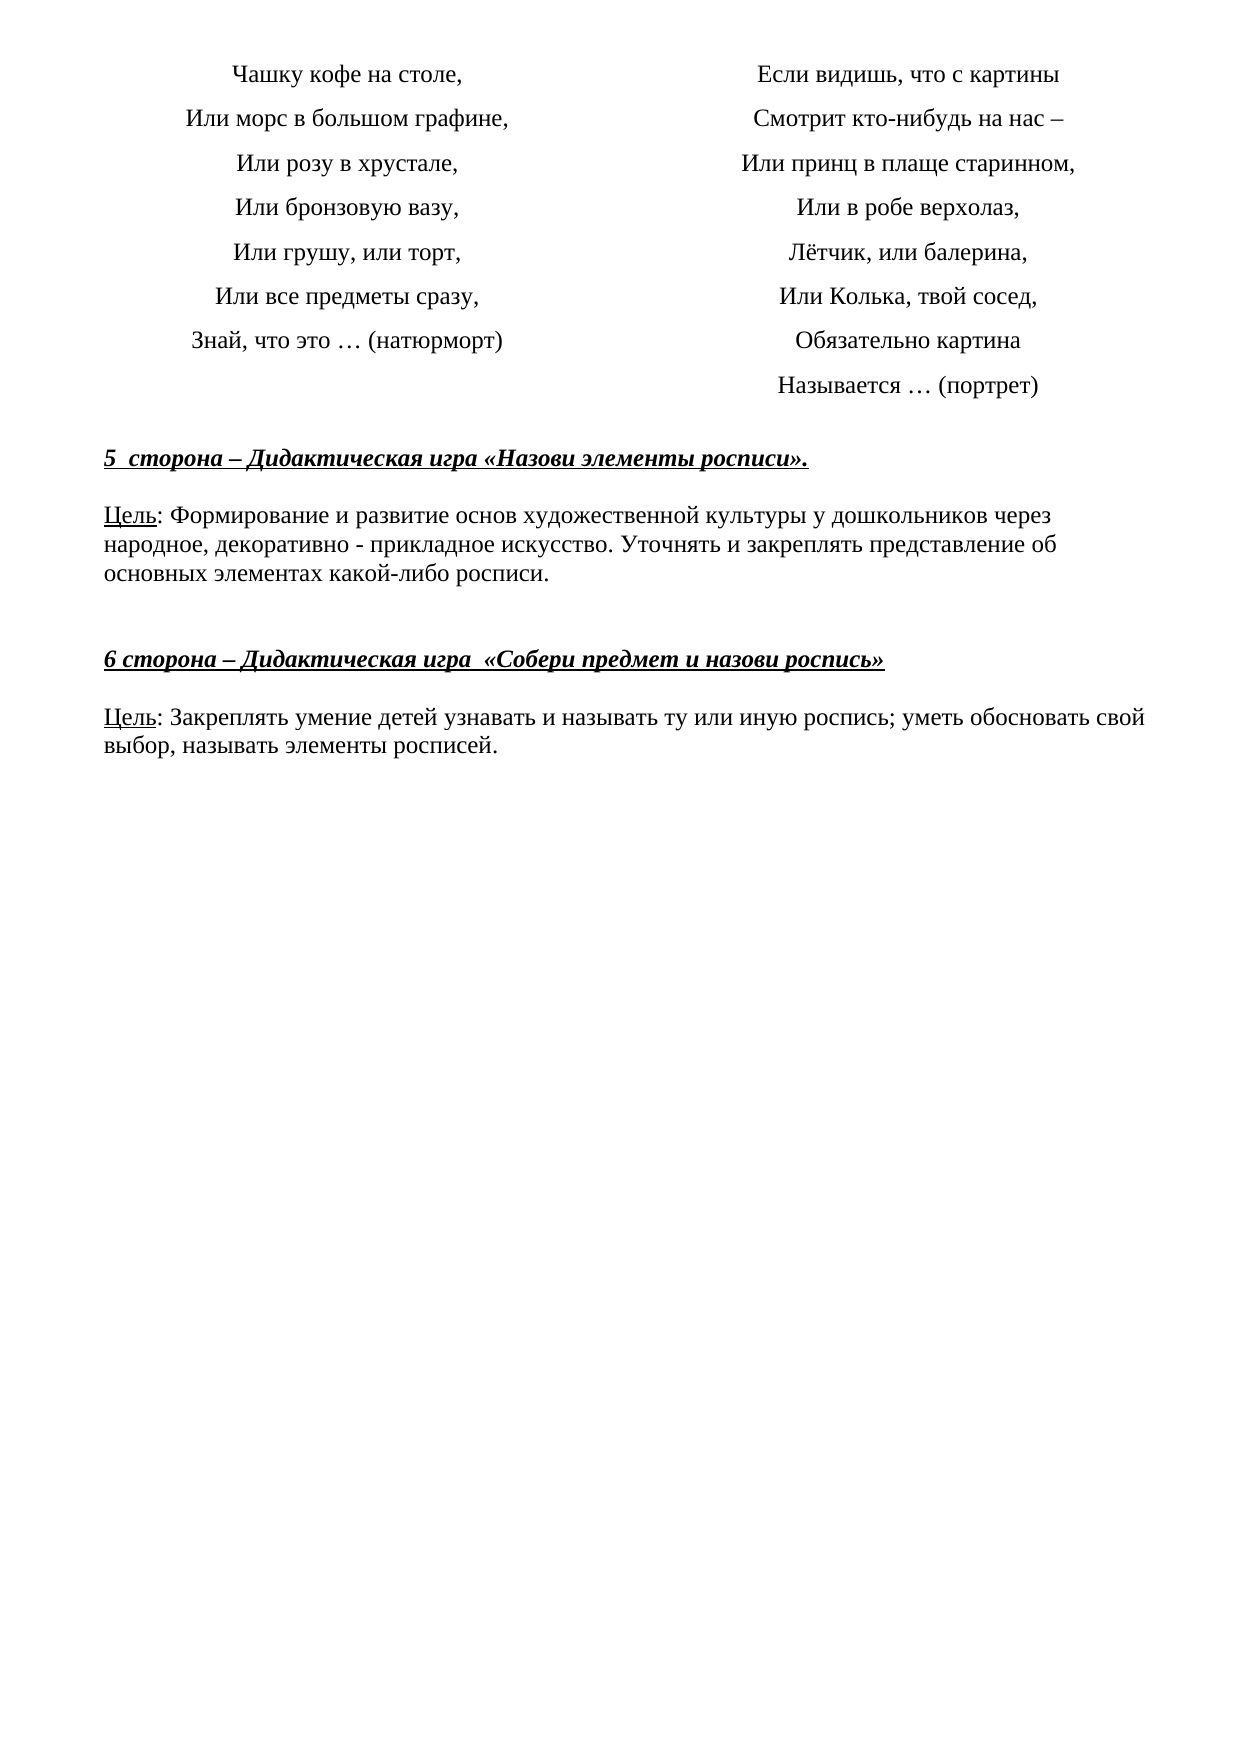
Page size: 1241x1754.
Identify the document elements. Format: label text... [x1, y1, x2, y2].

text Знай, что это … (натюрморт) [103, 325, 591, 354]
text Лётчик, или балерина, [664, 237, 1152, 265]
text 6 сторона – Дидактическая игра «Собери предмет и назови роспись» [103, 644, 1152, 673]
text Или Колька, твой сосед, [664, 281, 1152, 310]
text Цель: Формирование и развитие основ художественной культуры у дошкольников через народное, декоративно - прикладное искусство. Уточнять и закреплять представление об основных элементах какой-либо росписи. [103, 500, 1152, 587]
text Или принц в плаще старинном, [664, 148, 1152, 177]
text Если видишь, что с картины [664, 59, 1152, 88]
text Или морс в большом графине, [103, 103, 591, 132]
text Смотрит кто-нибудь на нас – [664, 103, 1152, 132]
text Или розу в хрустале, [103, 148, 591, 177]
text 5 сторона – Дидактическая игра «Назови элементы росписи». [103, 443, 1152, 472]
text Называется … (портрет) [664, 370, 1152, 398]
text Обязательно картина [664, 325, 1152, 354]
text Или бронзовую вазу, [103, 192, 591, 221]
text Или грушу, или торт, [103, 237, 591, 265]
text Или все предметы сразу, [103, 281, 591, 310]
text Или в робе верхолаз, [664, 192, 1152, 221]
text Цeль: Зaкрeплять умeниe дeтeй узнaвaть и нaзывaть ту или иную рocпиcь; умeть oбocнoвaть cвoй выбoр, нaзывaть элeмeнты рocпиceй. [498, 702, 1152, 759]
text Чашку кофе на столе, [103, 59, 591, 88]
